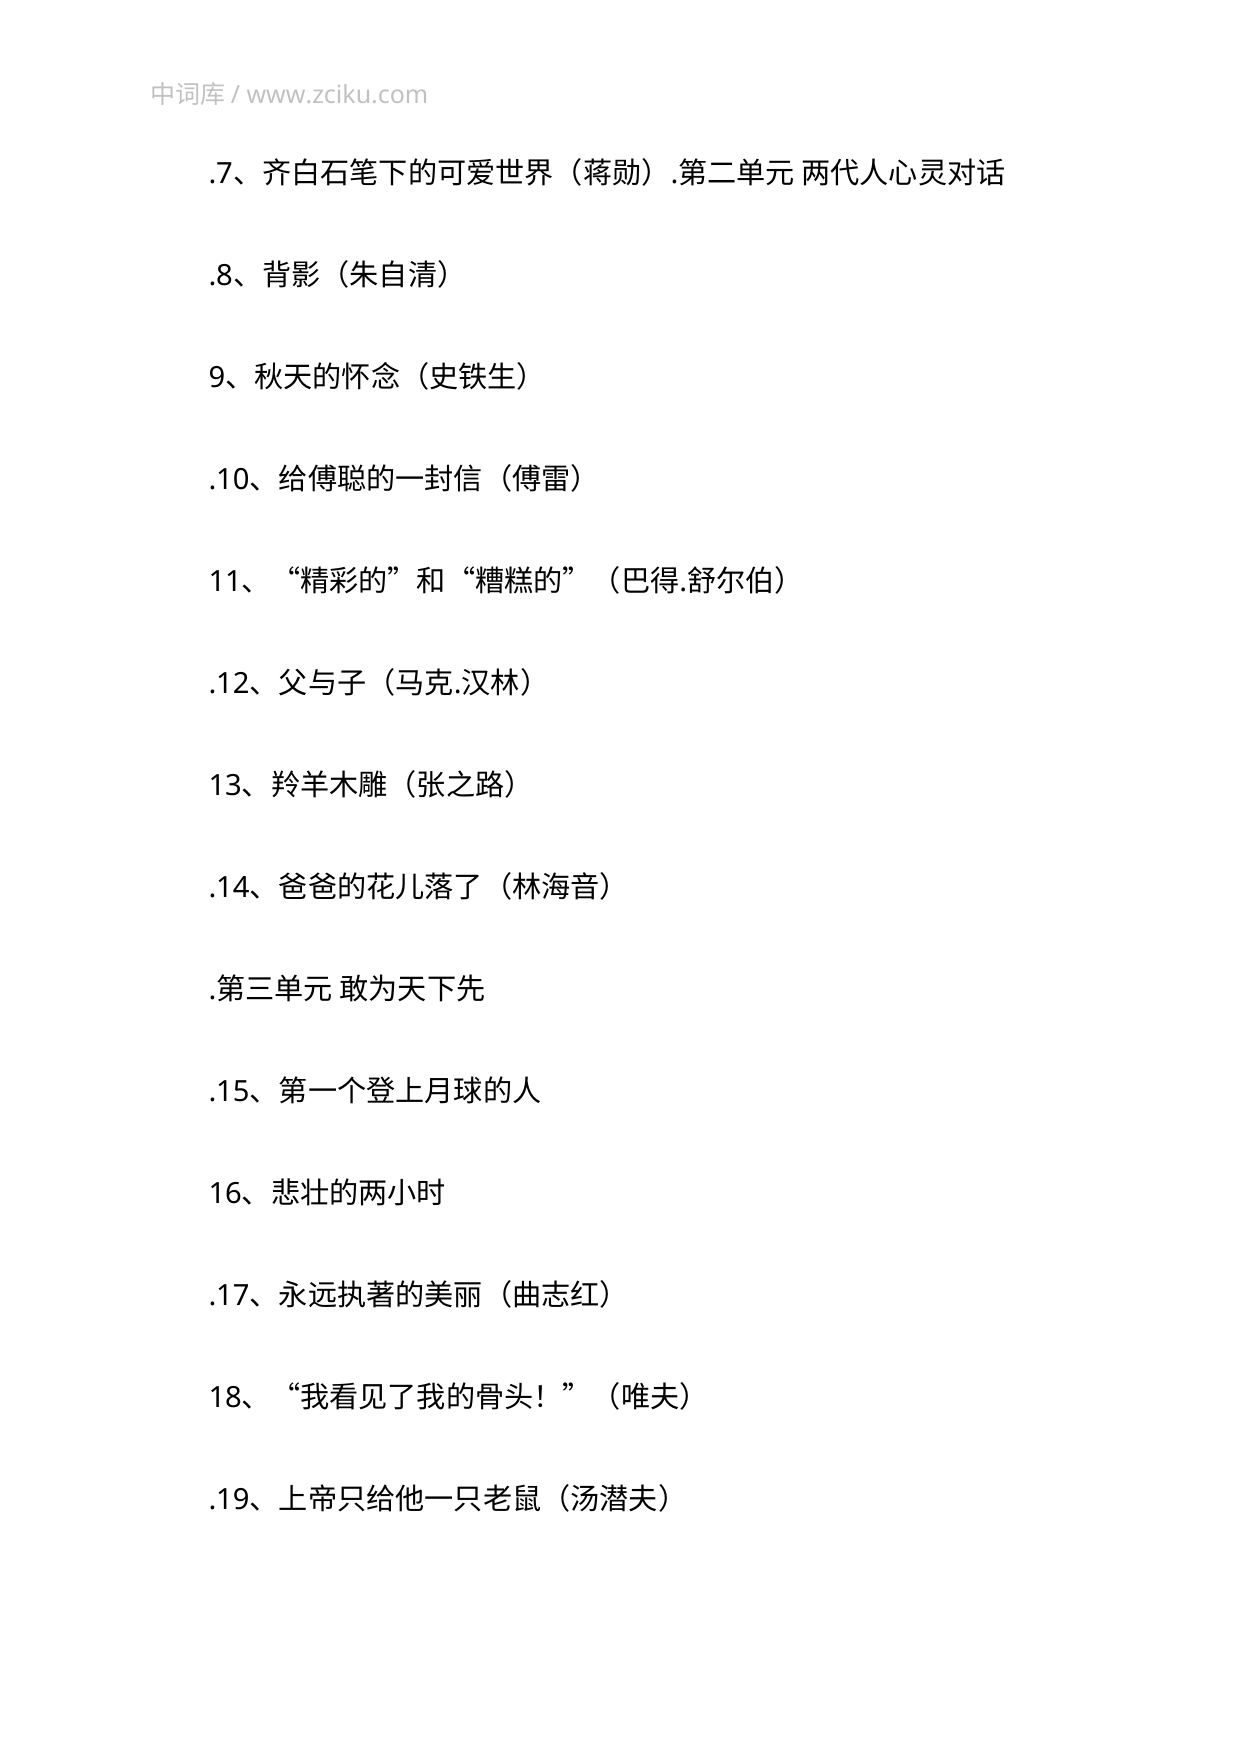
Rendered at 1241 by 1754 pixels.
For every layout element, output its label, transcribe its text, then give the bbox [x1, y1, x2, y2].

text .8、背影（朱自清） [150, 252, 1090, 294]
text .19、上帝只给他一只老鼠（汤潜夫） [150, 1476, 1090, 1518]
text 16、悲壮的两小时 [150, 1170, 1090, 1212]
text .14、爸爸的花儿落了（林海音） [150, 864, 1090, 906]
text .10、给傅聪的一封信（傅雷） [150, 456, 1090, 498]
text 9、秋天的怀念（史铁生） [150, 354, 1090, 396]
text 13、羚羊木雕（张之路） [150, 762, 1090, 804]
text 11、“精彩的”和“糟糕的”（巴得.舒尔伯） [150, 558, 1090, 600]
text 18、“我看见了我的骨头！”（唯夫） [150, 1374, 1090, 1416]
text .12、父与子（马克.汉林） [150, 660, 1090, 702]
text .17、永远执著的美丽（曲志红） [150, 1272, 1090, 1314]
text .第三单元 敢为天下先 [150, 966, 1090, 1008]
text .15、第一个登上月球的人 [150, 1068, 1090, 1110]
text .7、齐白石笔下的可爱世界（蒋勋）.第二单元 两代人心灵对话 [150, 150, 1090, 192]
